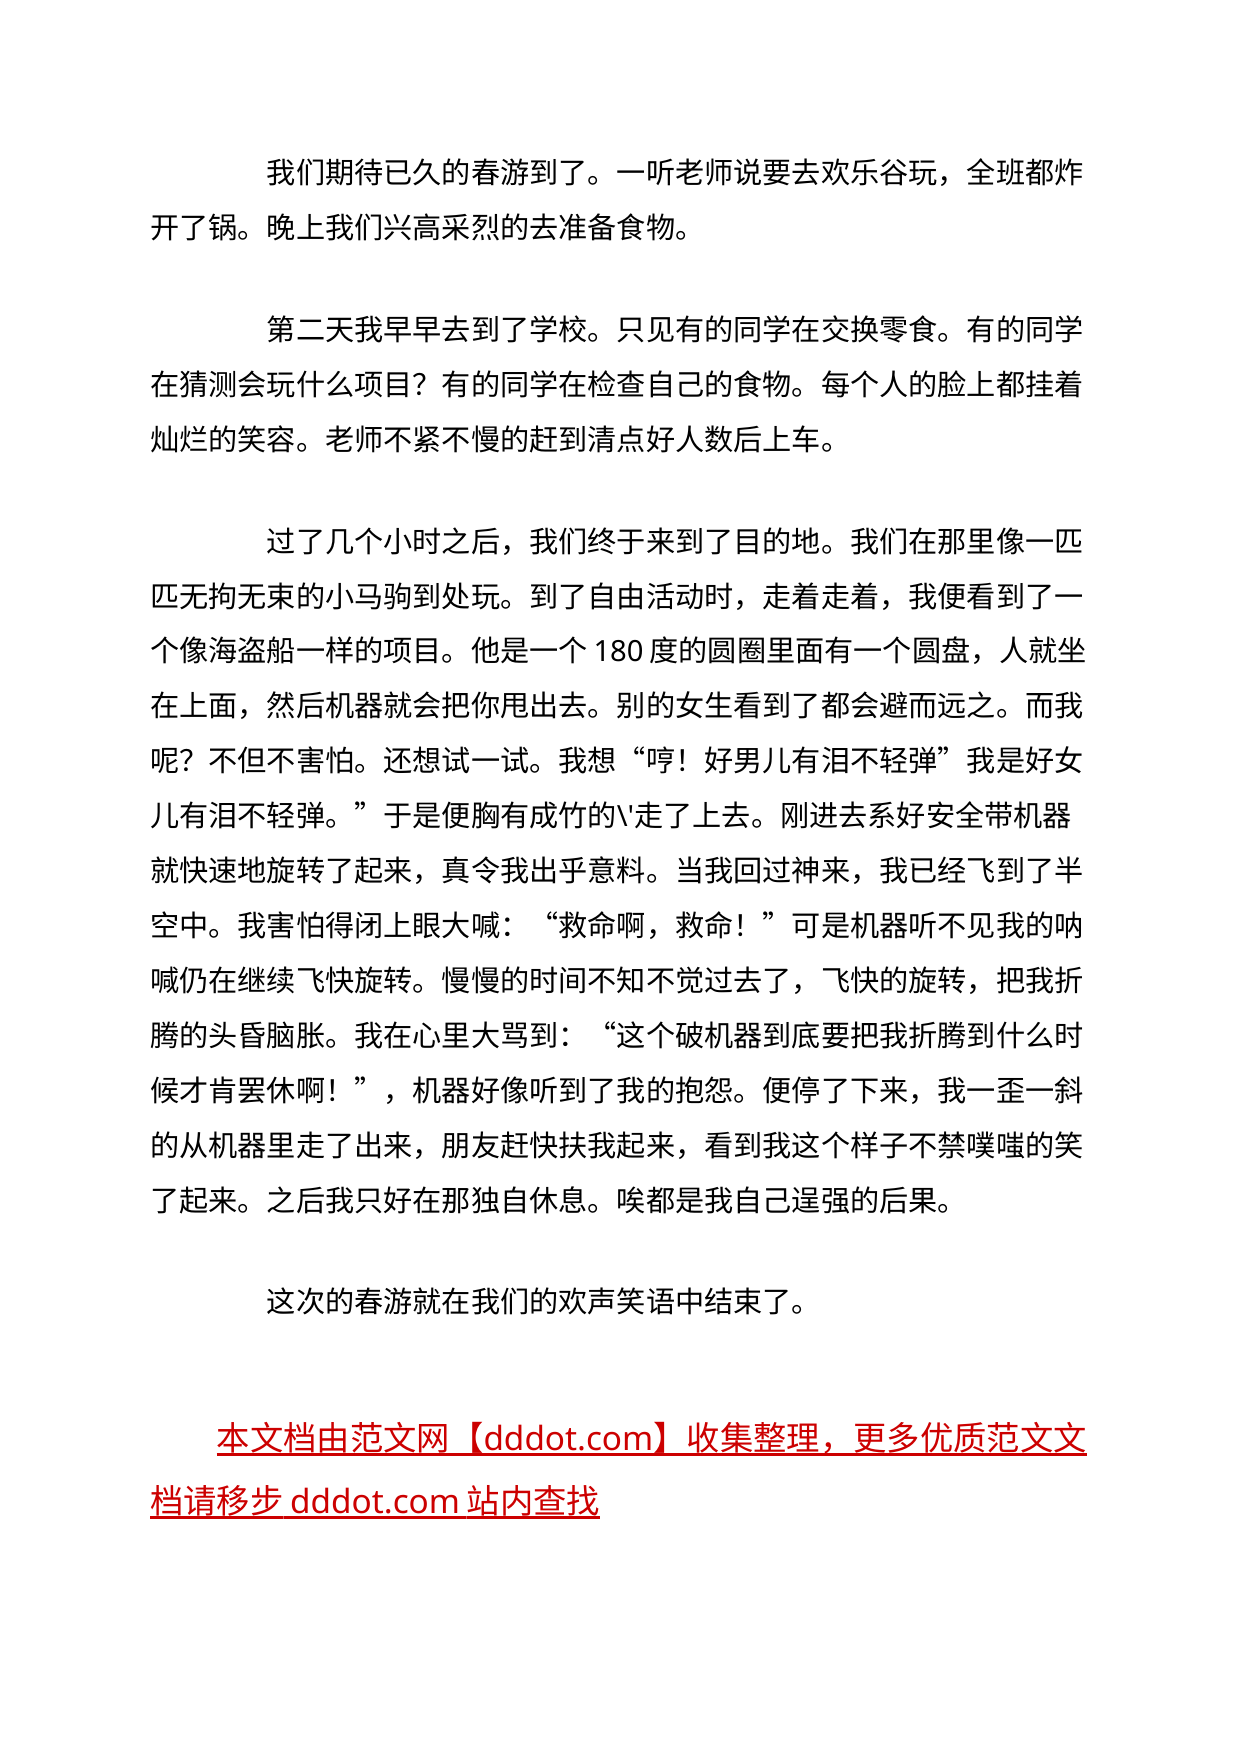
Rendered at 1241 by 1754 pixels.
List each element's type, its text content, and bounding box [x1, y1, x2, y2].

text 我们期待已久的春游到了。一听老师说要去欢乐谷玩，全班都炸开了锅。晚上我们兴高采烈的去准备食物。 [150, 150, 1090, 247]
text 本文档由范文网【dddot.com】收集整理，更多优质范文文档请移步dddot.com站内查找 [150, 1412, 1090, 1523]
text 过了几个小时之后，我们终于来到了目的地。我们在那里像一匹匹无拘无束的小马驹到处玩。到了自由活动时，走着走着，我便看到了一个像海盗船一样的项目。他是一个180度的圆圈里面有一个圆盘，人就坐在上面，然后机器就会把你甩出去。别的女生看到了都会避而远之。而我呢？不但不害怕。还想试一试。我想“哼！好男儿有泪不轻弹”我是好女儿有泪不轻弹。”于是便胸有成竹的\'走了上去。刚进去系好安全带机器就快速地旋转了起来，真令我出乎意料。当我回过神来，我已经飞到了半空中。我害怕得闭上眼大喊：“救命啊，救命！”可是机器听不见我的呐喊仍在继续飞快旋转。慢慢的时间不知不觉过去了，飞快的旋转，把我折腾的头昏脑胀。我在心里大骂到：“这个破机器到底要把我折腾到什么时候才肯罢休啊！”，机器好像听到了我的抱怨。便停了下来，我一歪一斜的从机器里走了出来，朋友赶快扶我起来，看到我这个样子不禁噗嗤的笑了起来。之后我只好在那独自休息。唉都是我自己逞强的后果。 [150, 518, 1090, 1219]
text 这次的春游就在我们的欢声笑语中结束了。 [150, 1279, 1090, 1321]
text 第二天我早早去到了学校。只见有的同学在交换零食。有的同学在猜测会玩什么项目？有的同学在检查自己的食物。每个人的脸上都挂着灿烂的笑容。老师不紧不慢的赶到清点好人数后上车。 [150, 307, 1090, 459]
